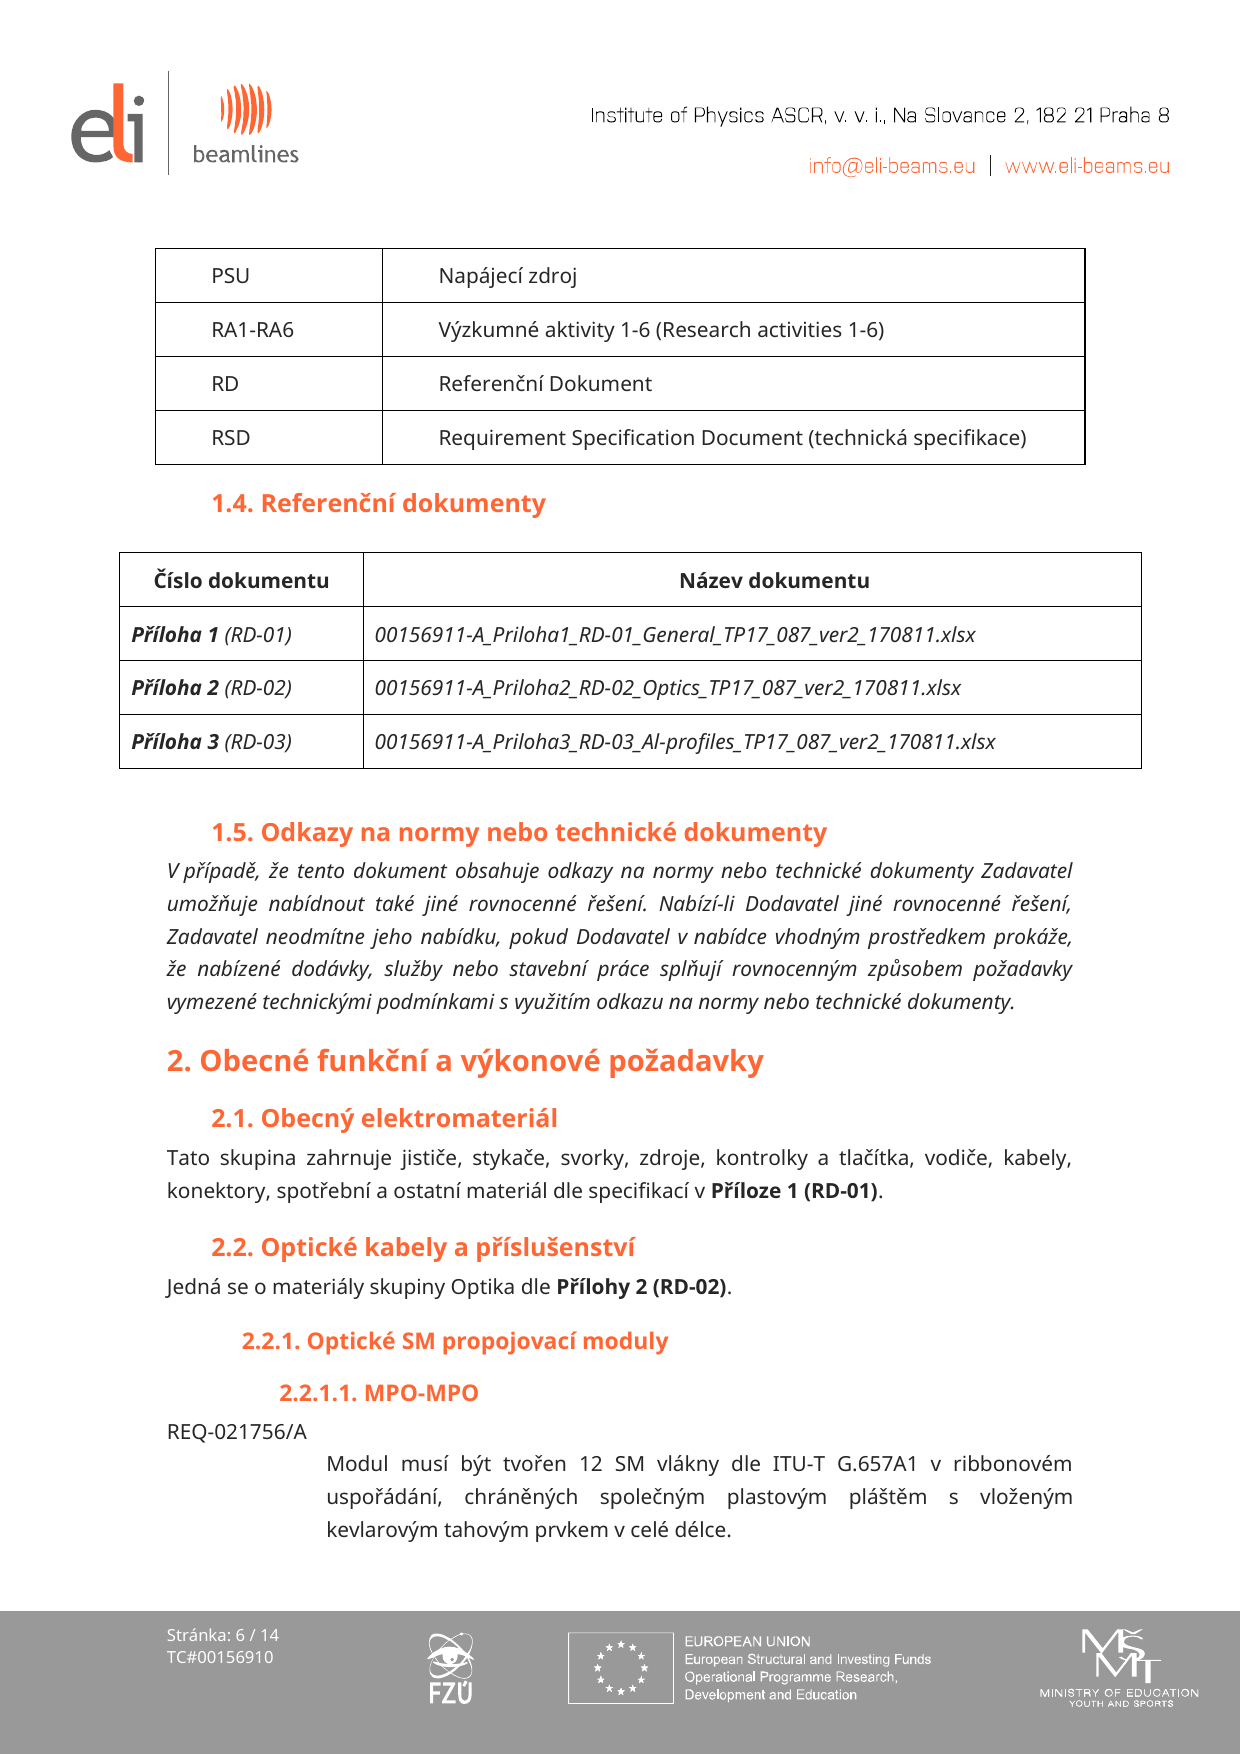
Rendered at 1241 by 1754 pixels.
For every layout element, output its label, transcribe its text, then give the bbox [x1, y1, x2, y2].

table_cell 00156911-A_Priloha2_RD-02_Optics_TP17_087_ver2_170811.xlsx [364, 661, 1141, 714]
table_header Název dokumentu [364, 553, 1141, 606]
table_cell Referenční Dokument [383, 357, 1084, 409]
table_cell RA1-RA6 [156, 303, 382, 356]
table_cell RSD [156, 411, 382, 463]
table_cell 00156911-A_Priloha1_RD-01_General_TP17_087_ver2_170811.xlsx [364, 607, 1141, 660]
table_cell Příloha 2 (RD-02) [120, 661, 363, 714]
subtitle Obecné funkční a výkonové požadavky [167, 1040, 1074, 1080]
text Modul musí být tvořen 12 SM vlákny dle ITU-T G.657A1 v ribbonovém uspořádání, chráněných společným plastovým pláštěm s vloženým kevlarovým tahovým prvkem v celé délce. [326, 1449, 1074, 1543]
subtitle Optické SM propojovací moduly [242, 1325, 1074, 1356]
table_header Číslo dokumentu [120, 553, 363, 606]
table_cell Příloha 1 (RD-01) [120, 607, 363, 660]
table_cell PSU [156, 249, 382, 302]
subtitle MPO-MPO [279, 1377, 1074, 1408]
text Tato skupina zahrnuje jističe, stykače, svorky, zdroje, kontrolky a tlačítka, vodiče, kabely, konektory, spotřební a ostatní materiál dle specifikací v Příloze 1 (RD-01). [167, 1143, 1074, 1204]
text V případě, že tento dokument obsahuje odkazy na normy nebo technické dokumenty Zadavatel umožňuje nabídnout také jiné rovnocenné řešení. Nabízí-li Dodavatel jiné rovnocenné řešení, Zadavatel neodmítne jeho nabídku, pokud Dodavatel v nabídce vhodným prostředkem prokáže, že nabízené dodávky, služby nebo stavební práce splňují rovnocenným způsobem požadavky vymezené technickými podmínkami s využitím odkazu na normy nebo technické dokumenty. [167, 857, 1074, 1015]
text REQ-021756/A [167, 1417, 1074, 1445]
subtitle Optické kabely a příslušenství [211, 1229, 1074, 1263]
table_cell Příloha 3 (RD-03) [120, 715, 363, 768]
table_cell Napájecí zdroj [383, 249, 1084, 302]
subtitle Referenční dokumenty [211, 485, 1074, 519]
table_cell 00156911-A_Priloha3_RD-03_Al-profiles_TP17_087_ver2_170811.xlsx [364, 715, 1141, 768]
table_cell RD [156, 357, 382, 409]
subtitle Odkazy na normy nebo technické dokumenty [211, 814, 1074, 848]
text Jedná se o materiály skupiny Optika dle Přílohy 2 (RD-02). [167, 1272, 1074, 1300]
table_cell Výzkumné aktivity 1-6 (Research activities 1-6) [383, 303, 1084, 356]
subtitle Obecný elektromateriál [211, 1101, 1074, 1135]
table_cell Requirement Specification Document (technická specifikace) [383, 411, 1084, 463]
